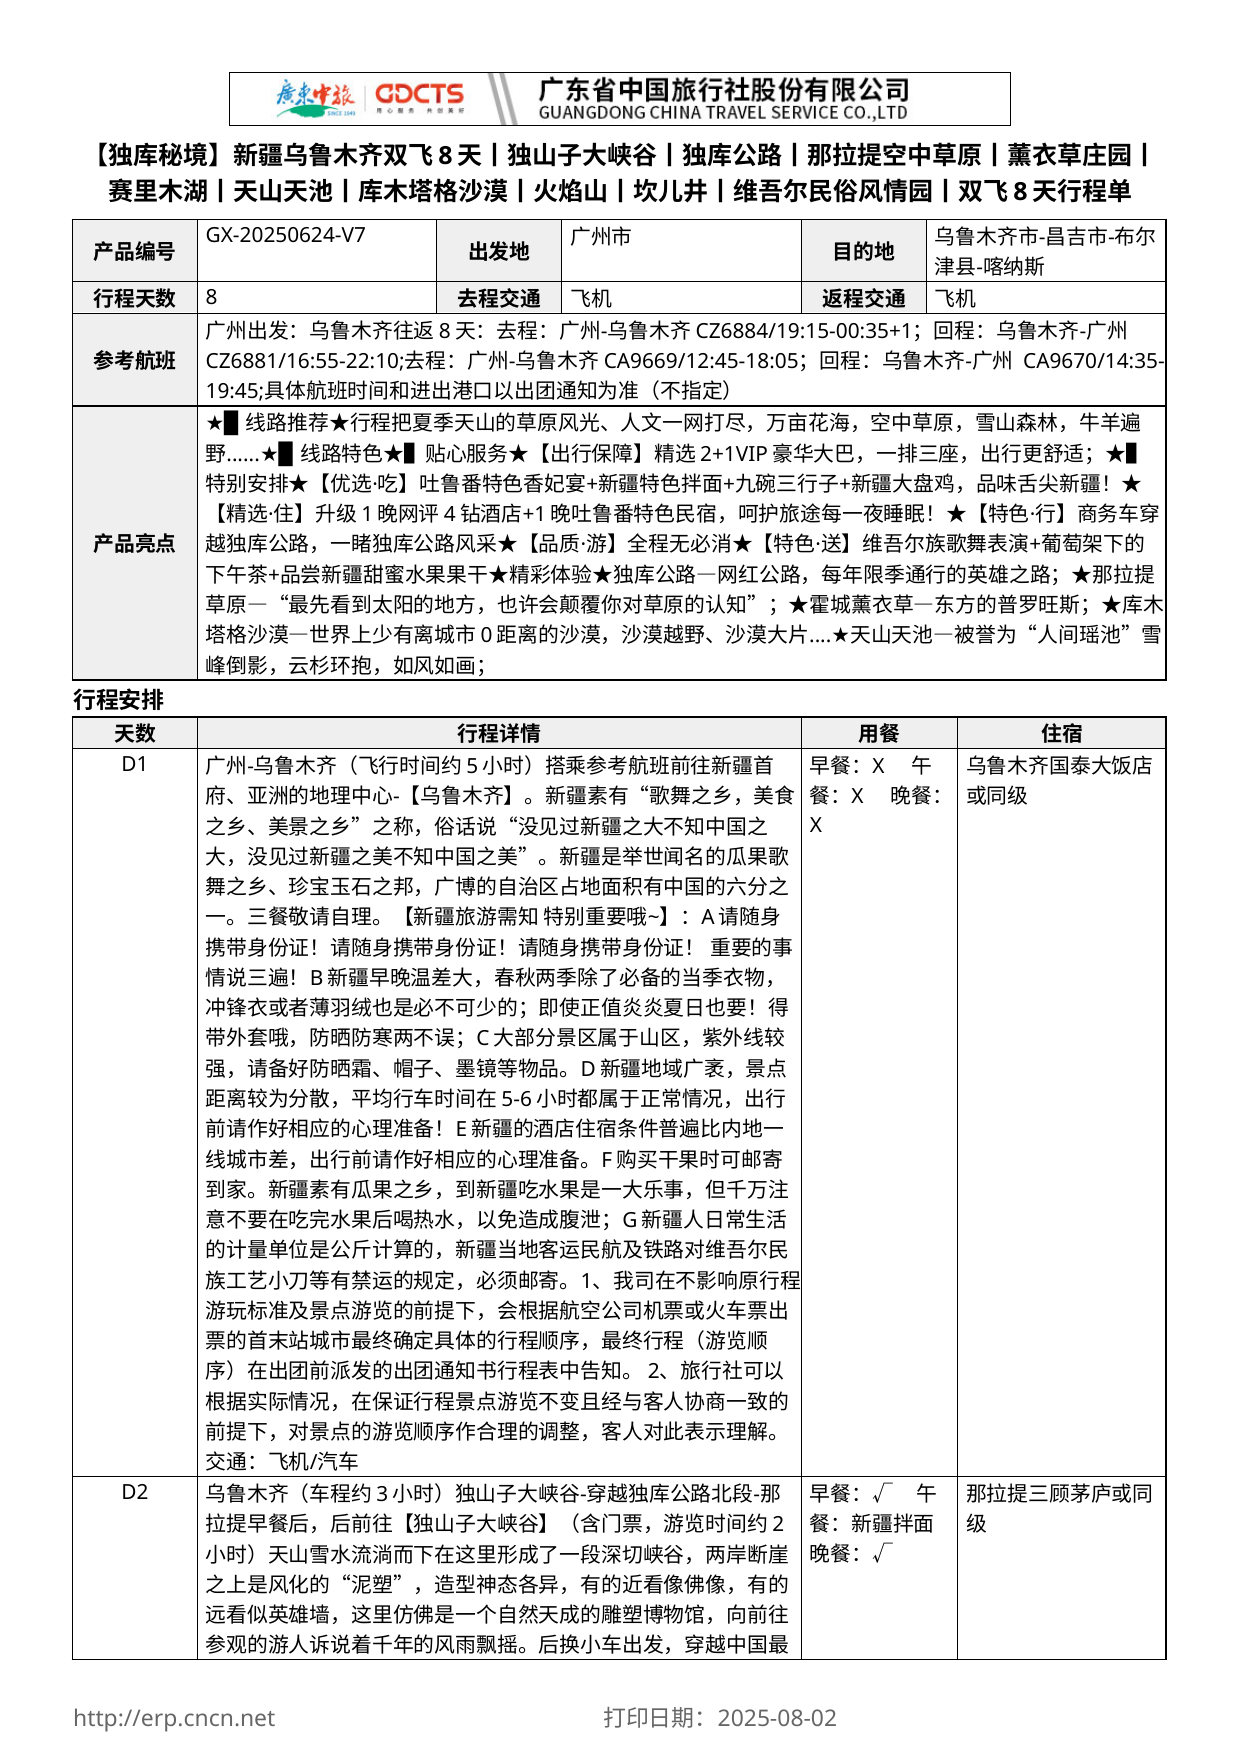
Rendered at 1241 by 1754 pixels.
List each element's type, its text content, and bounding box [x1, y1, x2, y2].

table_header 目的地 [802, 220, 926, 281]
table_header 天数 [73, 718, 197, 748]
table_header 用餐 [802, 718, 957, 748]
table_cell 参考航班 [73, 314, 197, 405]
table_header GX-20250624-V7 [198, 220, 436, 281]
table_cell D2 [73, 1477, 197, 1659]
table_cell 返程交通 [802, 282, 926, 312]
table_cell 乌鲁木齐国泰大饭店或同级 [958, 749, 1165, 1476]
table_cell 去程交通 [437, 282, 561, 312]
table_cell 早餐：X 午餐：X 晚餐：X [802, 749, 957, 1476]
table_cell 广州-乌鲁木齐（飞行时间约5小时） [198, 749, 801, 1476]
picture [230, 73, 1010, 125]
table_cell 广州出发：乌鲁木齐往返8天： [198, 314, 1165, 405]
table_header 广州市 [562, 220, 801, 281]
table_header 住宿 [958, 718, 1165, 748]
table_cell 飞机 [927, 282, 1165, 312]
table_cell 早餐：√ 午餐：新疆拌面 晚餐：√ [802, 1477, 957, 1659]
table_header 产品编号 [73, 220, 197, 281]
text 【独库秘境】新疆乌鲁木齐双飞8天丨独山子大峡谷丨独库公路丨那拉提空中草原丨薰衣草庄园丨赛里木湖丨天山天池丨库木塔格沙漠丨火焰山丨坎儿井丨维吾尔民俗风情园丨双飞8天行程单 [73, 136, 1167, 208]
table_cell 那拉提三顾茅庐或同级 [958, 1477, 1165, 1659]
table_cell 产品亮点 [73, 407, 197, 679]
table_cell 8 [198, 282, 436, 312]
table_header 出发地 [437, 220, 561, 281]
table_cell 行程天数 [73, 282, 197, 312]
table_header 行程详情 [198, 718, 801, 748]
table_cell ★▉ 线路推荐 [198, 407, 1165, 679]
text 行程安排 [73, 682, 1167, 715]
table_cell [198, 1477, 801, 1659]
table_cell 飞机 [562, 282, 801, 312]
table_cell D1 [73, 749, 197, 1476]
table_header 乌鲁木齐市-昌吉市-布尔津县-喀纳斯 [927, 220, 1165, 281]
